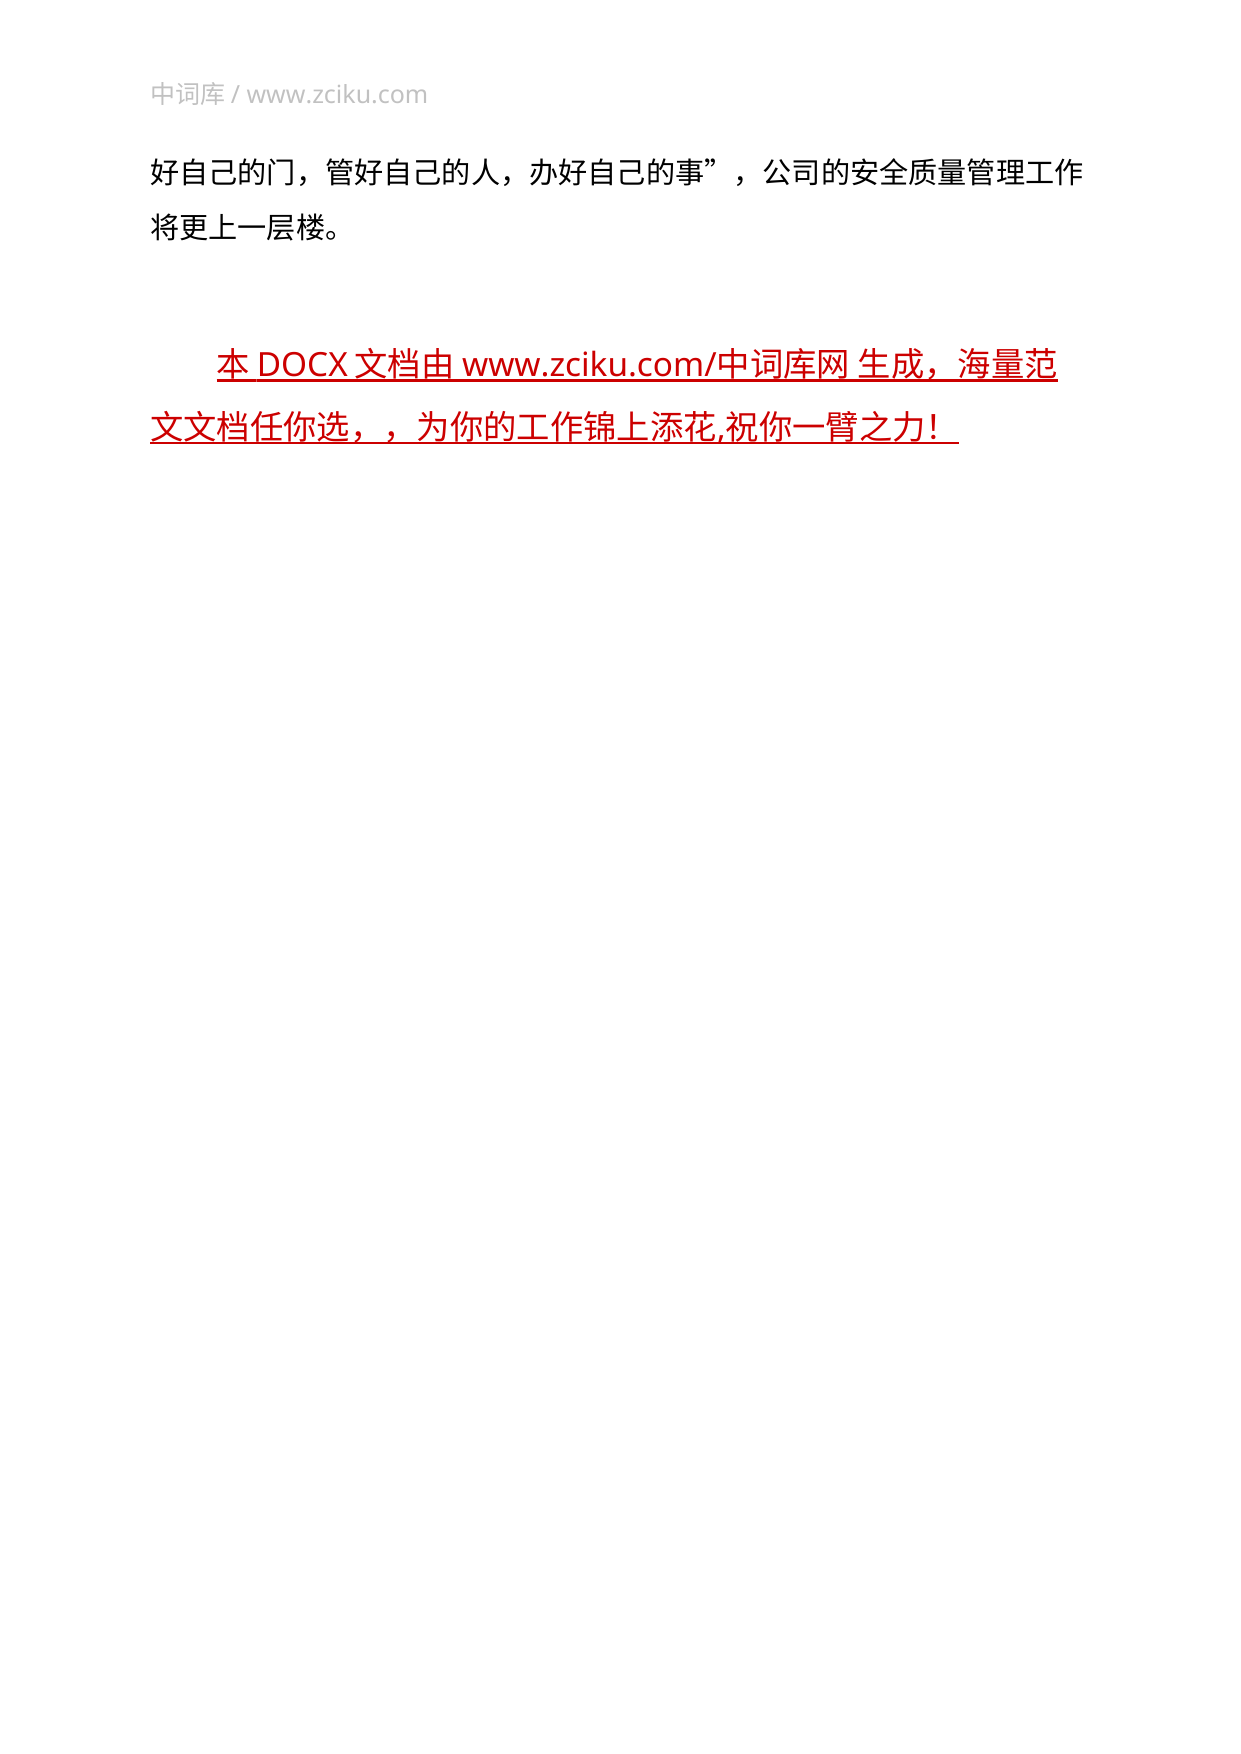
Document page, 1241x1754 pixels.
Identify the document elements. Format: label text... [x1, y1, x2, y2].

text 本DOCX文档由 www.zciku.com/中词库网 生成，海量范文文档任你选，，为你的工作锦上添花,祝你一臂之力！ [150, 338, 1090, 449]
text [150, 150, 1090, 247]
